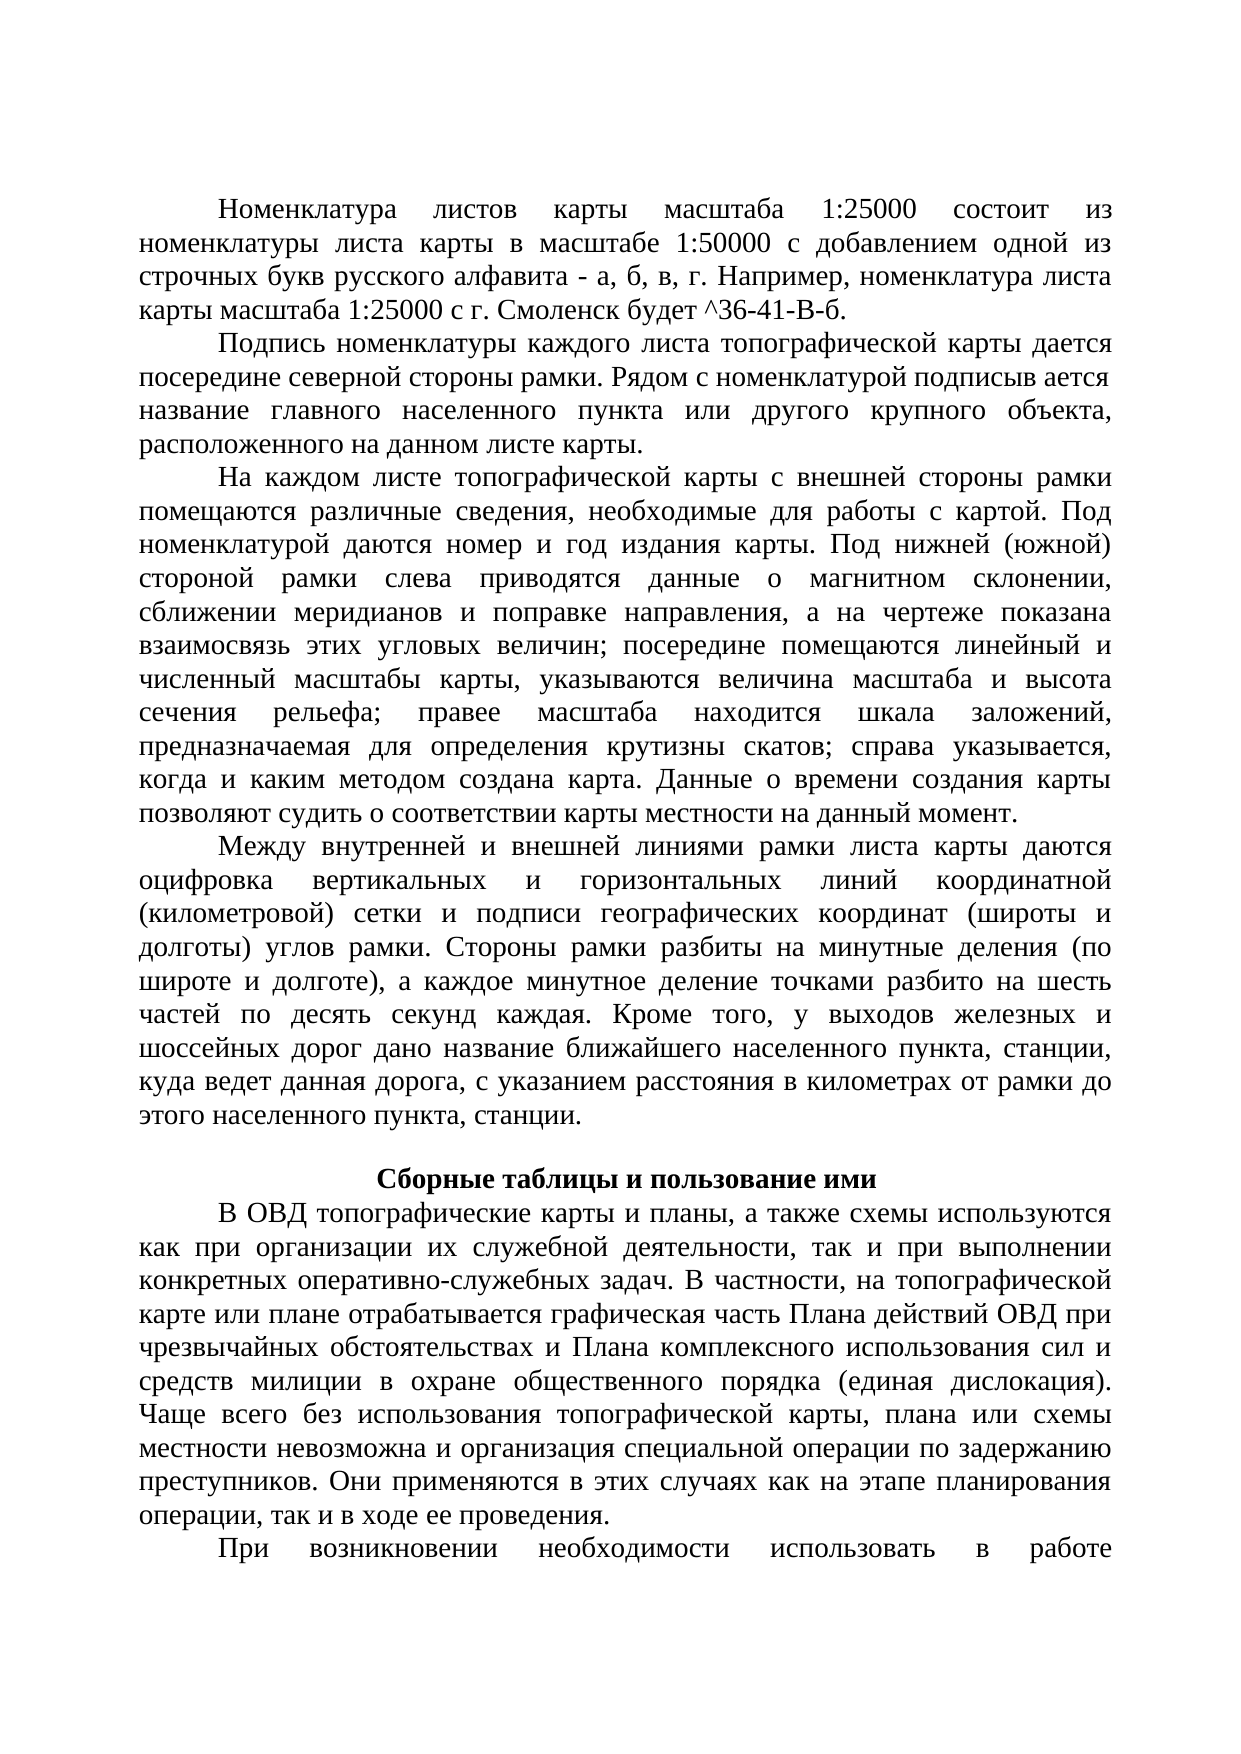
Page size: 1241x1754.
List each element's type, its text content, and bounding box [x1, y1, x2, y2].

text В ОВД топографические карты и планы, а также схемы используются как при организации их служебной деятельности, так и при выполнении конкретных оперативно-служебных задач. В частности, на топографической карте или плане отрабатывается графическая часть Плана действий ОВД при чрезвычайных обстоятельствах и Плана комплексного использования сил и средств милиции в охране общественного порядка (единая дислокация). Чаще всего без использования топографической карты, плана или схемы местности невозможна и организация специальной операции по задержанию преступников. Они применяются в этих случаях как на этапе планирования операции, так и в ходе ее проведения. [138, 1196, 1113, 1531]
text На каждом листе топографической карты с внешней стороны рамки помещаются различные сведения, необходимые для работы с картой. Под номенклатурой даются номер и год издания карты. Под нижней (южной) стороной рамки слева приводятся данные о магнитном склонении, сближении меридианов и поправке направления, а на чертеже показана взаимосвязь этих угловых величин; посередине помещаются линейный и численный масштабы карты, указываются величина масштаба и высота сечения рельефа; правее масштаба находится шкала заложений, предназначаемая для определения крутизны скатов; справа указывается, когда и каким методом создана карта. Данные о времени создания карты позволяют судить о соответствии карты местности на данный момент. [138, 460, 1113, 829]
text Между внутренней и внешней линиями рамки листа карты даются оцифровка вертикальных и горизонтальных линий координатной (километровой) сетки и подписи географических координат (широты и долготы) углов рамки. Стороны рамки разбиты на минутные деления (по широте и долготе), а каждое минутное деление точками разбито на шесть частей по десять секунд каждая. Кроме того, у выходов железных и шоссейных дорог дано название ближайшего населенного пункта, станции, куда ведет данная дорога, с указанием расстояния в километрах от рамки до этого населенного пункта, станции. [138, 829, 1113, 1131]
text Подпись номенклатуры каждого листа топографической карты дается посередине северной стороны рамки. Рядом с номенклатурой подписыв ается [138, 326, 1113, 393]
text название главного населенного пункта или другого крупного объекта, расположенного на данном листе карты. [138, 393, 1113, 460]
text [138, 1531, 1113, 1565]
text Сборные таблицы и пользование ими [141, 1162, 1113, 1196]
text Номенклатура листов карты масштаба 1:25000 состоит из номенклатуры листа карты в масштабе 1:50000 с добавлением одной из строчных букв русского алфавита - а, б, в, г. Например, номенклатура листа карты масштаба 1:25000 с г. Смоленск будет ^36-41-В-б. [138, 192, 1113, 326]
